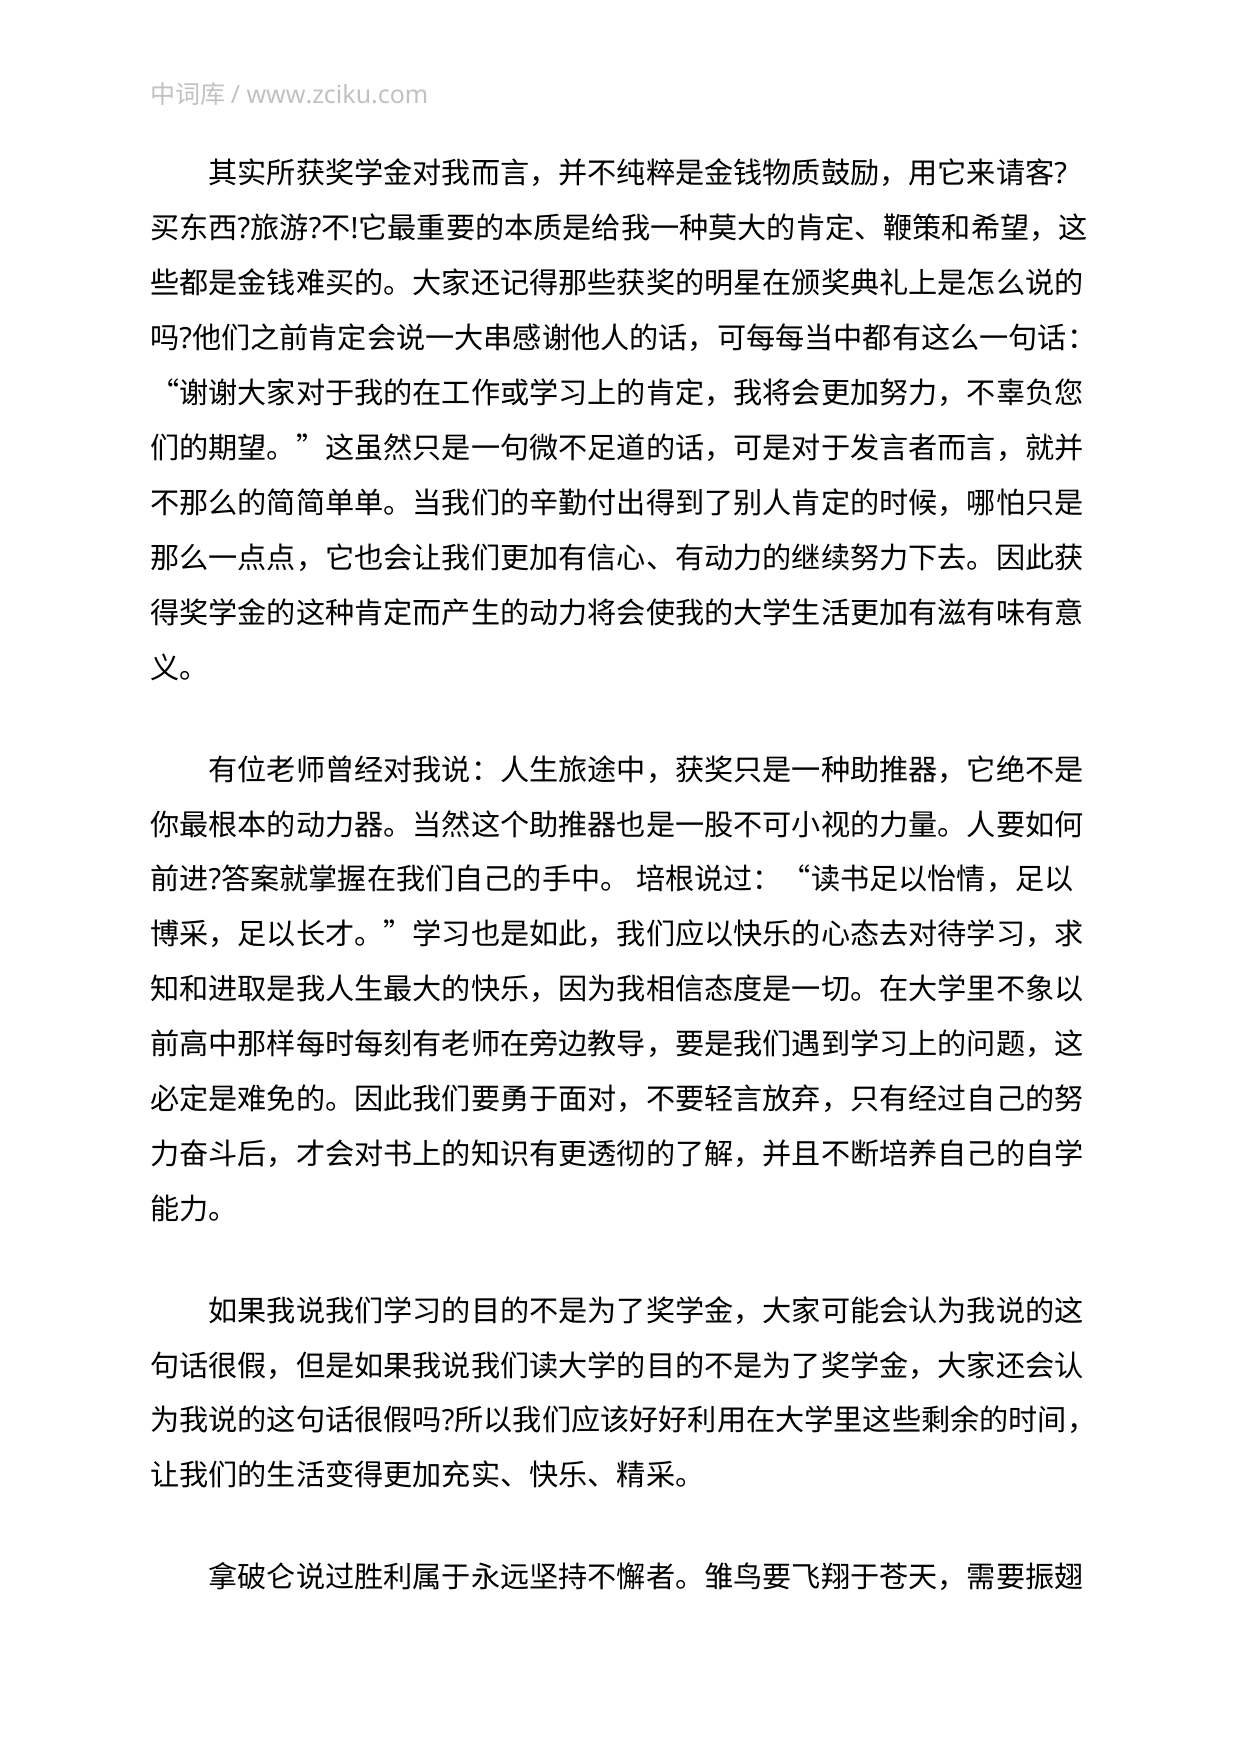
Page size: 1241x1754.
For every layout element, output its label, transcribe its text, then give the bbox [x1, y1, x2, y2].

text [150, 1554, 1090, 1596]
text 如果我说我们学习的目的不是为了奖学金，大家可能会认为我说的这句话很假，但是如果我说我们读大学的目的不是为了奖学金，大家还会认为我说的这句话很假吗?所以我们应该好好利用在大学里这些剩余的时间，让我们的生活变得更加充实、快乐、精采。 [150, 1287, 1090, 1494]
text 其实所获奖学金对我而言，并不纯粹是金钱物质鼓励，用它来请客?买东西?旅游?不!它最重要的本质是给我一种莫大的肯定、鞭策和希望，这些都是金钱难买的。大家还记得那些获奖的明星在颁奖典礼上是怎么说的吗?他们之前肯定会说一大串感谢他人的话，可每每当中都有这么一句话：“谢谢大家对于我的在工作或学习上的肯定，我将会更加努力，不辜负您们的期望。”这虽然只是一句微不足道的话，可是对于发言者而言，就并不那么的简简单单。当我们的辛勤付出得到了别人肯定的时候，哪怕只是那么一点点，它也会让我们更加有信心、有动力的继续努力下去。因此获得奖学金的这种肯定而产生的动力将会使我的大学生活更加有滋有味有意义。 [150, 150, 1090, 687]
text 有位老师曾经对我说：人生旅途中，获奖只是一种助推器，它绝不是你最根本的动力器。当然这个助推器也是一股不可小视的力量。人要如何前进?答案就掌握在我们自己的手中。 培根说过：“读书足以怡情，足以博采，足以长才。”学习也是如此，我们应以快乐的心态去对待学习，求知和进取是我人生最大的快乐，因为我相信态度是一切。在大学里不象以前高中那样每时每刻有老师在旁边教导，要是我们遇到学习上的问题，这必定是难免的。因此我们要勇于面对，不要轻言放弃，只有经过自己的努力奋斗后，才会对书上的知识有更透彻的了解，并且不断培养自己的自学能力。 [150, 746, 1090, 1228]
